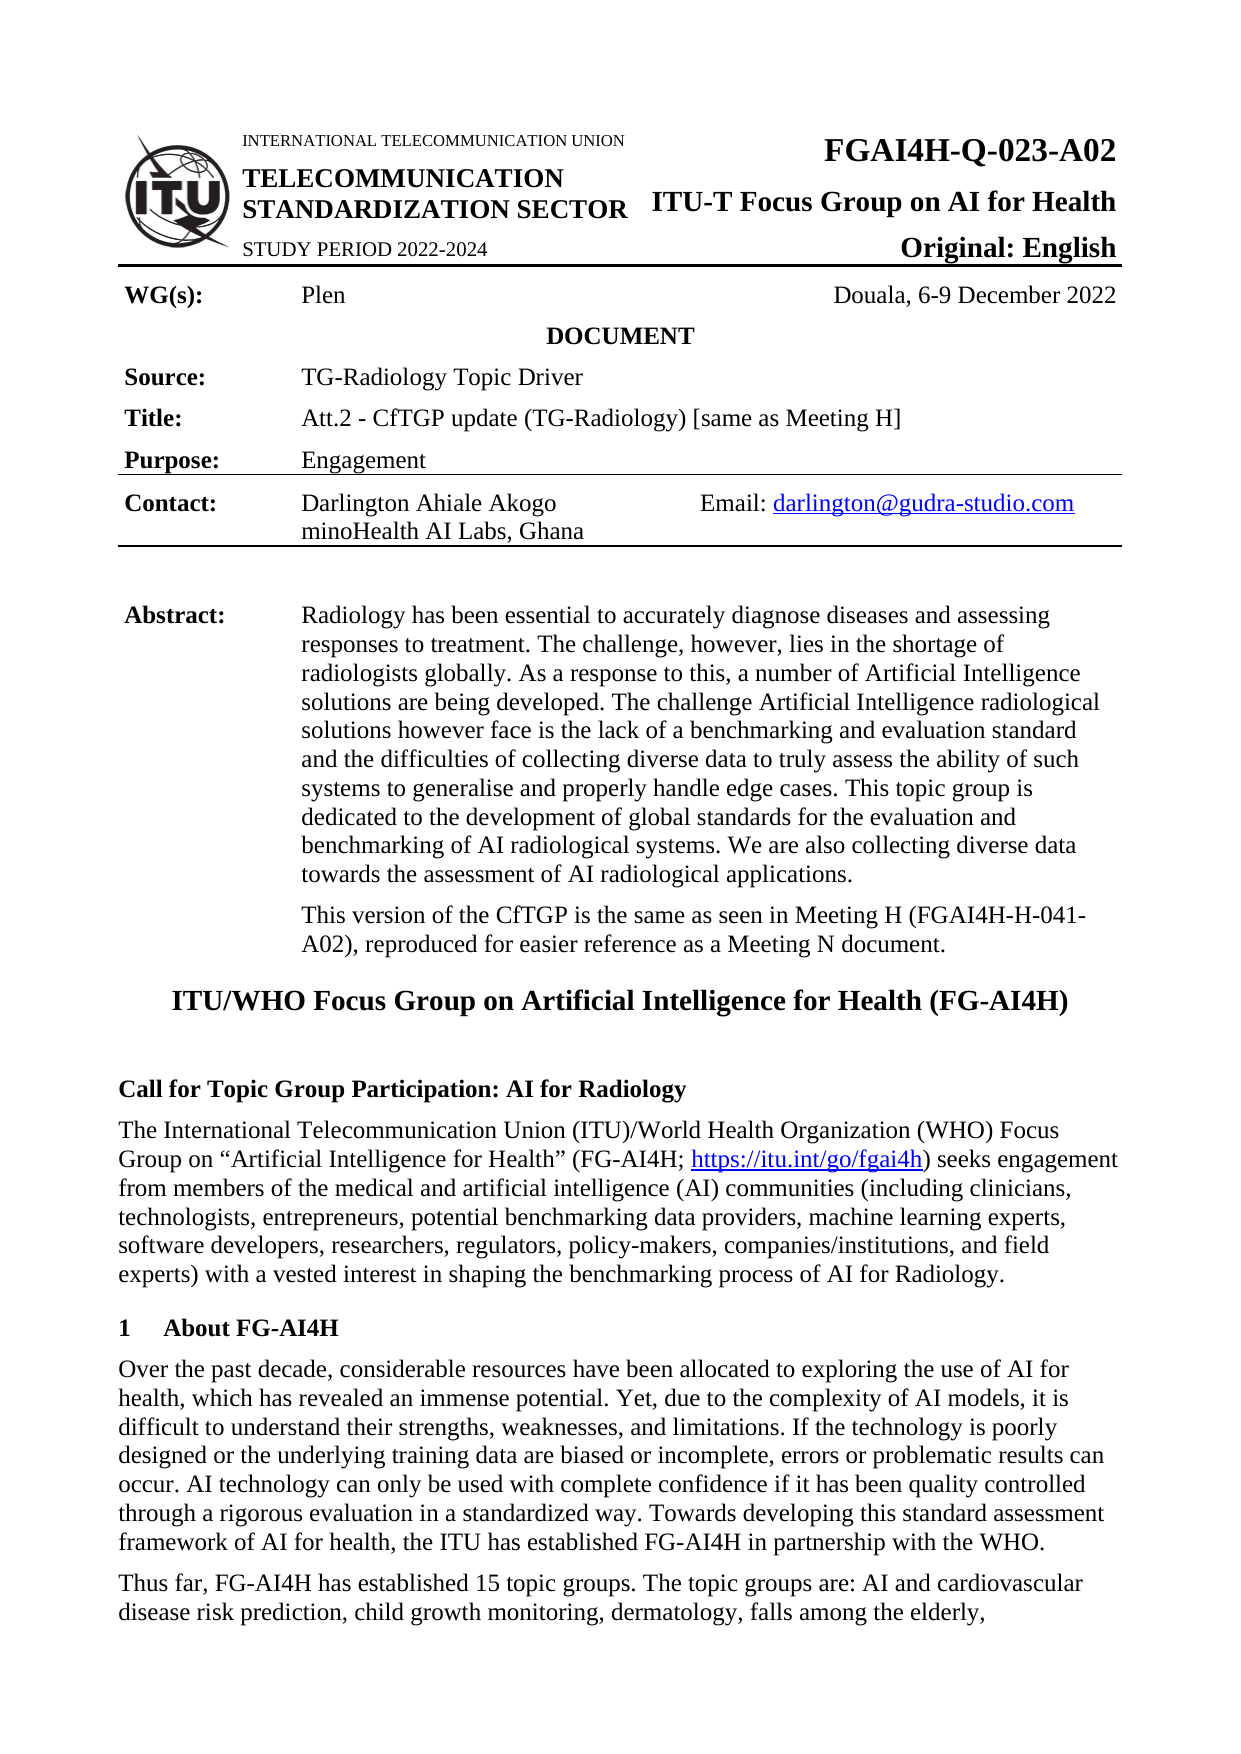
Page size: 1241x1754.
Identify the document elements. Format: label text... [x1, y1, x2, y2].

table_cell TG-Radiology Topic Driver [295, 350, 1122, 391]
table_cell WG(s): [118, 267, 295, 308]
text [118, 1568, 1122, 1626]
table_cell Original: English [635, 218, 1122, 264]
subtitle Call for Topic Group Participation: AI for Radiology [118, 1074, 1122, 1103]
table_cell Title: [118, 391, 295, 432]
table_cell Source: [118, 350, 295, 391]
subtitle About FG-AI4H [118, 1313, 1122, 1342]
table_cell Att.2 - CfTGP update (TG-Radiology) [same as Meeting H] [295, 391, 1122, 432]
table_header Abstract: [118, 588, 295, 958]
picture [124, 133, 231, 249]
table_cell Email: darlington@gudra-studio.com [694, 475, 1122, 545]
table_cell Douala, 6-9 December 2022 [635, 267, 1122, 308]
table_cell Engagement [295, 432, 1122, 473]
table_cell Purpose: [118, 432, 295, 473]
text Over the past decade, considerable resources have been allocated to exploring the use of AI for health, which has revealed an immense potential. Yet, due to the complexity of AI models, it is difficult to understand their strengths, weaknesses, and limitations. If the technology is poorly designed or the underlying training data are biased or incomplete, errors or problematic results can occur. AI technology can only be used with complete confidence if it has been quality controlled through a rigorous evaluation in a standardized way. Towards developing this standard assessment framework of AI for health, the ITU has established FG-AI4H in partnership with the WHO. [118, 1354, 1122, 1556]
table_cell DOCUMENT [118, 309, 1122, 350]
table_cell ITU-T Focus Group on AI for Health [635, 169, 1122, 218]
table_cell Plen [295, 267, 635, 308]
table_cell Contact: [118, 475, 295, 545]
text The International Telecommunication Union (ITU)/World Health Organization (WHO) Focus Group on “Artificial Intelligence for Health” (FG-AI4H; https://itu.int/go/fgai4h) seeks engagement from members of the medical and artificial intelligence (AI) communities (including clinicians, technologists, entrepreneurs, potential benchmarking data providers, machine learning experts, software developers, researchers, regulators, policy-makers, companies/institutions, and field experts) with a vested interest in shaping the benchmarking process of AI for Radiology. [118, 1116, 1122, 1288]
table_header FGAI4H-Q-023-A02 [635, 118, 1122, 169]
table_header [118, 118, 236, 264]
table_cell Darlington Ahiale Akogo minoHealth AI Labs, Ghana [295, 475, 694, 545]
table_header INTERNATIONAL TELECOMMUNICATION UNION TELECOMMUNICATION STANDARDIZATION SECTOR STUDY PERIOD 2022-2024 [236, 118, 635, 264]
table_header Radiology has been essential to accurately diagnose diseases and assessing responses to treatment. The challenge, however, lies in the shortage of radiologists globally. As a response to this, a number of Artificial Intelligence solutions are being developed. The challenge Artificial Intelligence radiological solutions however face is the lack of a benchmarking and evaluation standard and the difficulties of collecting diverse data to truly assess the ability of such systems to generalise and properly handle edge cases. This topic group is dedicated to the development of global standards for the evaluation and benchmarking of AI radiological systems. We are also collecting diverse data towards the assessment of AI radiological applications. This version of the CfTGP is the same as seen in Meeting H (FGAI4H-H-041-A02), reproduced for easier reference as a Meeting N document. [295, 588, 1122, 958]
title ITU/WHO Focus Group on Artificial Intelligence for Health (FG-AI4H) [118, 983, 1122, 1016]
